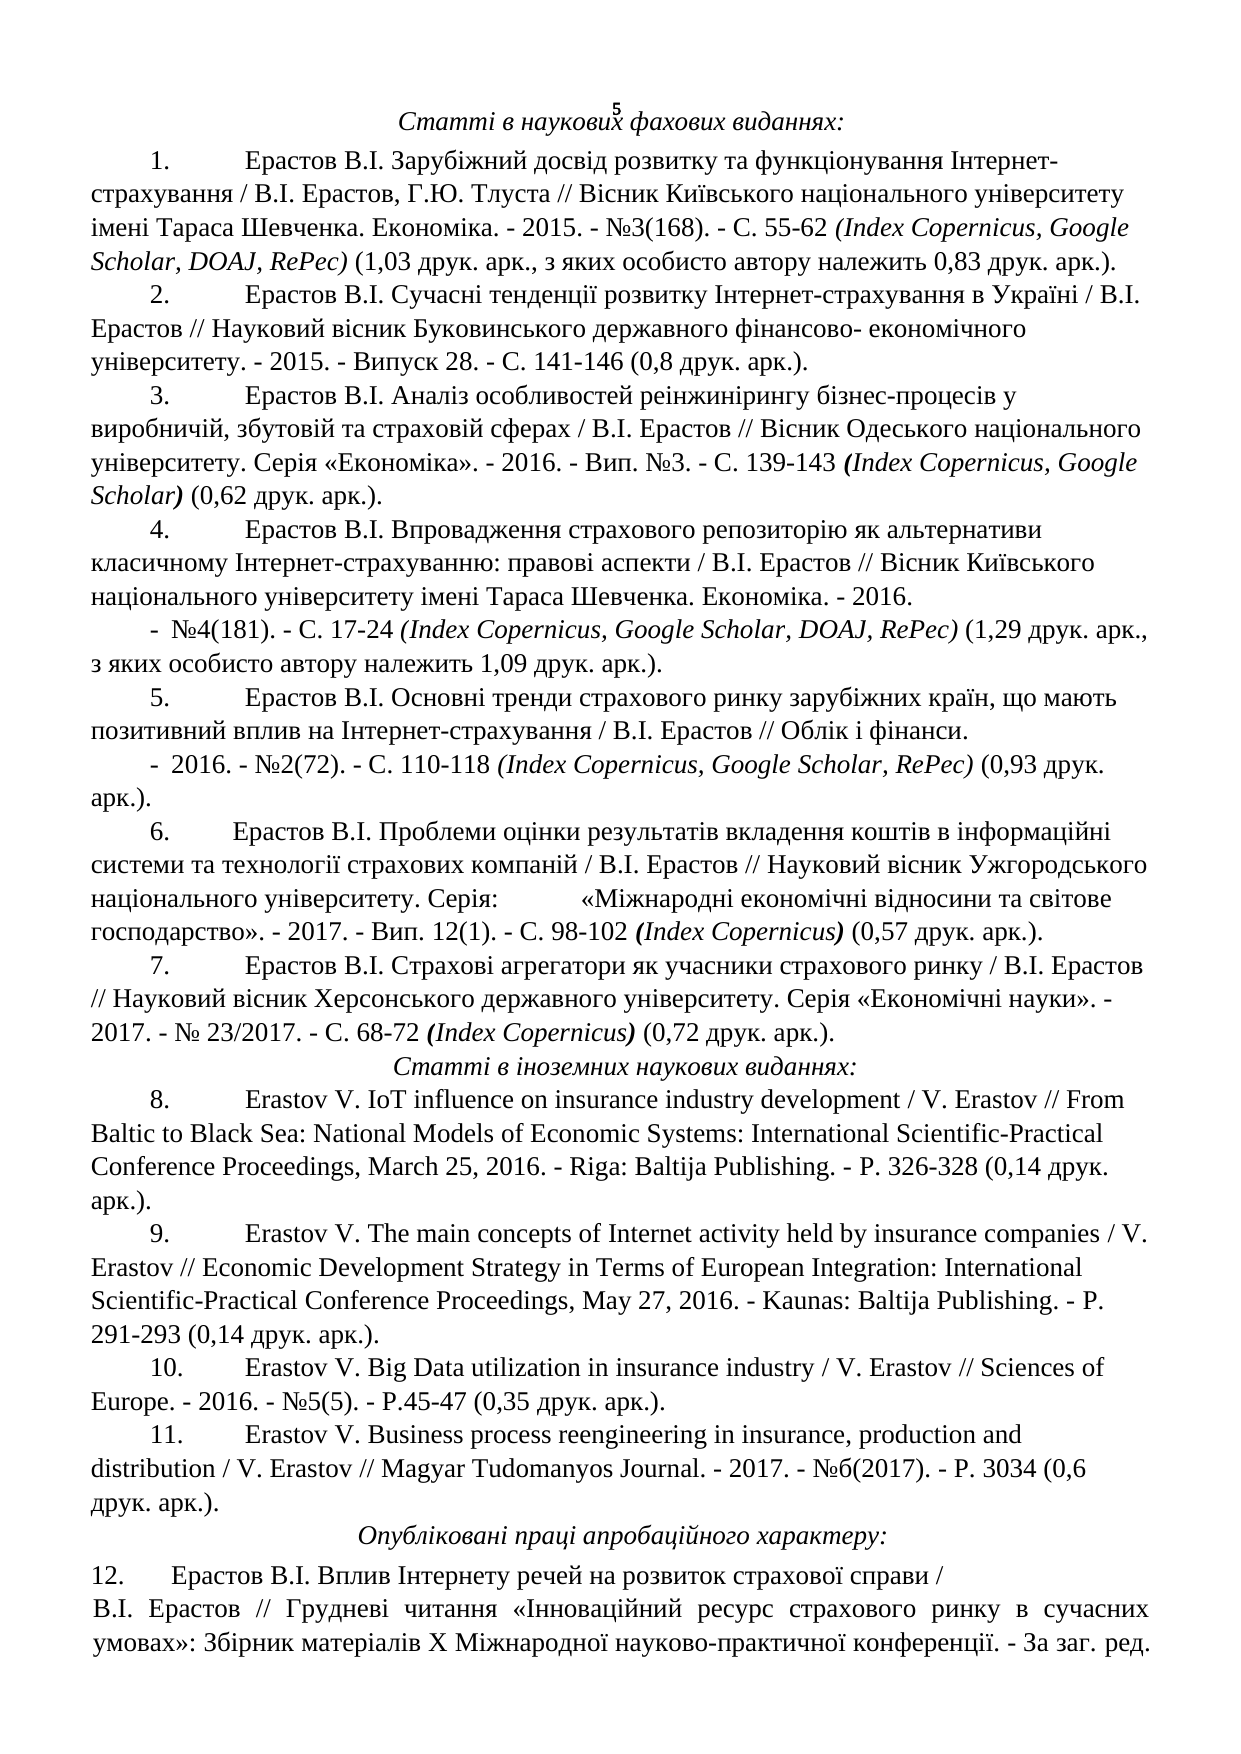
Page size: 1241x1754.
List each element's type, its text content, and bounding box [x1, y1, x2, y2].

list Ерастов В.І. Сучасні тенденції розвитку Інтернет-страхування в Україні / В.І. Ерастов // Науковий вісник Буковинського державного фінансово- економічного університету. - 2015. - Випуск 28. - С. 141-146 (0,8 друк. арк.). [91, 277, 1151, 377]
list Ерастов В.І. Проблеми оцінки результатів вкладення коштів в інформаційні системи та технології страхових компаній / В.І. Ерастов // Науковий вісник Ужгородського національного університету. Серія: «Міжнародні економічні відносини та світове господарство». - 2017. - Вип. 12(1). - С. 98-102 (Index Copernicus) (0,57 друк. арк.). [91, 813, 1151, 947]
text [93, 1591, 1151, 1658]
text Статті в наукових фахових виданнях: [91, 108, 1153, 135]
text Опубліковані праці апробаційного характеру: [357, 1518, 1153, 1551]
text Статті в іноземних наукових виданнях: [393, 1048, 1153, 1082]
list Ерастов В.І. Зарубіжний досвід розвитку та функціонування Інтернет- страхування / В.І. Ерастов, Г.Ю. Тлуста // Вісник Київського національного університету імені Тараса Шевченка. Економіка. - 2015. - №3(168). - С. 55-62 (Index Copernicus, Google Scholar, DOAJ, RePec) (1,03 друк. арк., з яких особисто автору належить 0,83 друк. арк.). [91, 142, 1151, 277]
list 2016. - №2(72). - С. 110-118 (Index Copernicus, Google Scholar, RePec) (0,93 друк. арк.). [91, 746, 1151, 813]
list Erastov V. The main concepts of Internet activity held by insurance companies / V. Erastov // Economic Development Strategy in Terms of European Integration: International Scientific-Practical Conference Proceedings, May 27, 2016. - Kaunas: Baltija Publishing. - Р. 291-293 (0,14 друк. арк.). [91, 1216, 1151, 1350]
list Erastov V. ІоТ influence on insurance industry development / V. Erastov // From Baltic to Black Sea: National Models of Economic Systems: International Scientific-Practical Conference Proceedings, March 25, 2016. - Riga: Baltija Publishing. - Р. 326-328 (0,14 друк. арк.). [91, 1082, 1151, 1216]
list Ерастов В.І. Впровадження страхового репозиторію як альтернативи класичному Інтернет-страхуванню: правові аспекти / В.І. Ерастов // Вісник Київського національного університету імені Тараса Шевченка. Економіка. - 2016. [91, 511, 1151, 612]
list Erastov V. Big Data utilization in insurance industry / V. Erastov // Sciences of Europe. - 2016. - №5(5). - P.45-47 (0,35 друк. арк.). [91, 1350, 1151, 1417]
list Ерастов В.І. Вплив Інтернету речей на розвиток страхової справи / [91, 1557, 1153, 1591]
list №4(181). - С. 17-24 (Index Copernicus, Google Scholar, DOAJ, RePec) (1,29 друк. арк., з яких особисто автору належить 1,09 друк. арк.). [91, 612, 1151, 679]
list Ерастов В.І. Аналіз особливостей реінжинірингу бізнес-процесів у виробничій, збутовій та страховій сферах / В.І. Ерастов // Вісник Одеського національного університету. Серія «Економіка». - 2016. - Вип. №3. - С. 139-143 (Index Copernicus, Google Scholar) (0,62 друк. арк.). [91, 377, 1151, 511]
list Erastov V. Business process reengineering in insurance, production and distribution / V. Erastov // Magyar Tudomanyos Journal. - 2017. - №б(2017). - Р. 3034 (0,6 друк. арк.). [91, 1417, 1151, 1518]
list Ерастов В.І. Страхові агрегатори як учасники страхового ринку / В.І. Ерастов // Науковий вісник Херсонського державного університету. Серія «Економічні науки». - 2017. - № 23/2017. - С. 68-72 (Index Copernicus) (0,72 друк. арк.). [91, 947, 1151, 1048]
list Ерастов В.І. Основні тренди страхового ринку зарубіжних країн, що мають позитивний вплив на Інтернет-страхування / В.І. Ерастов // Облік і фінанси. [91, 679, 1151, 746]
